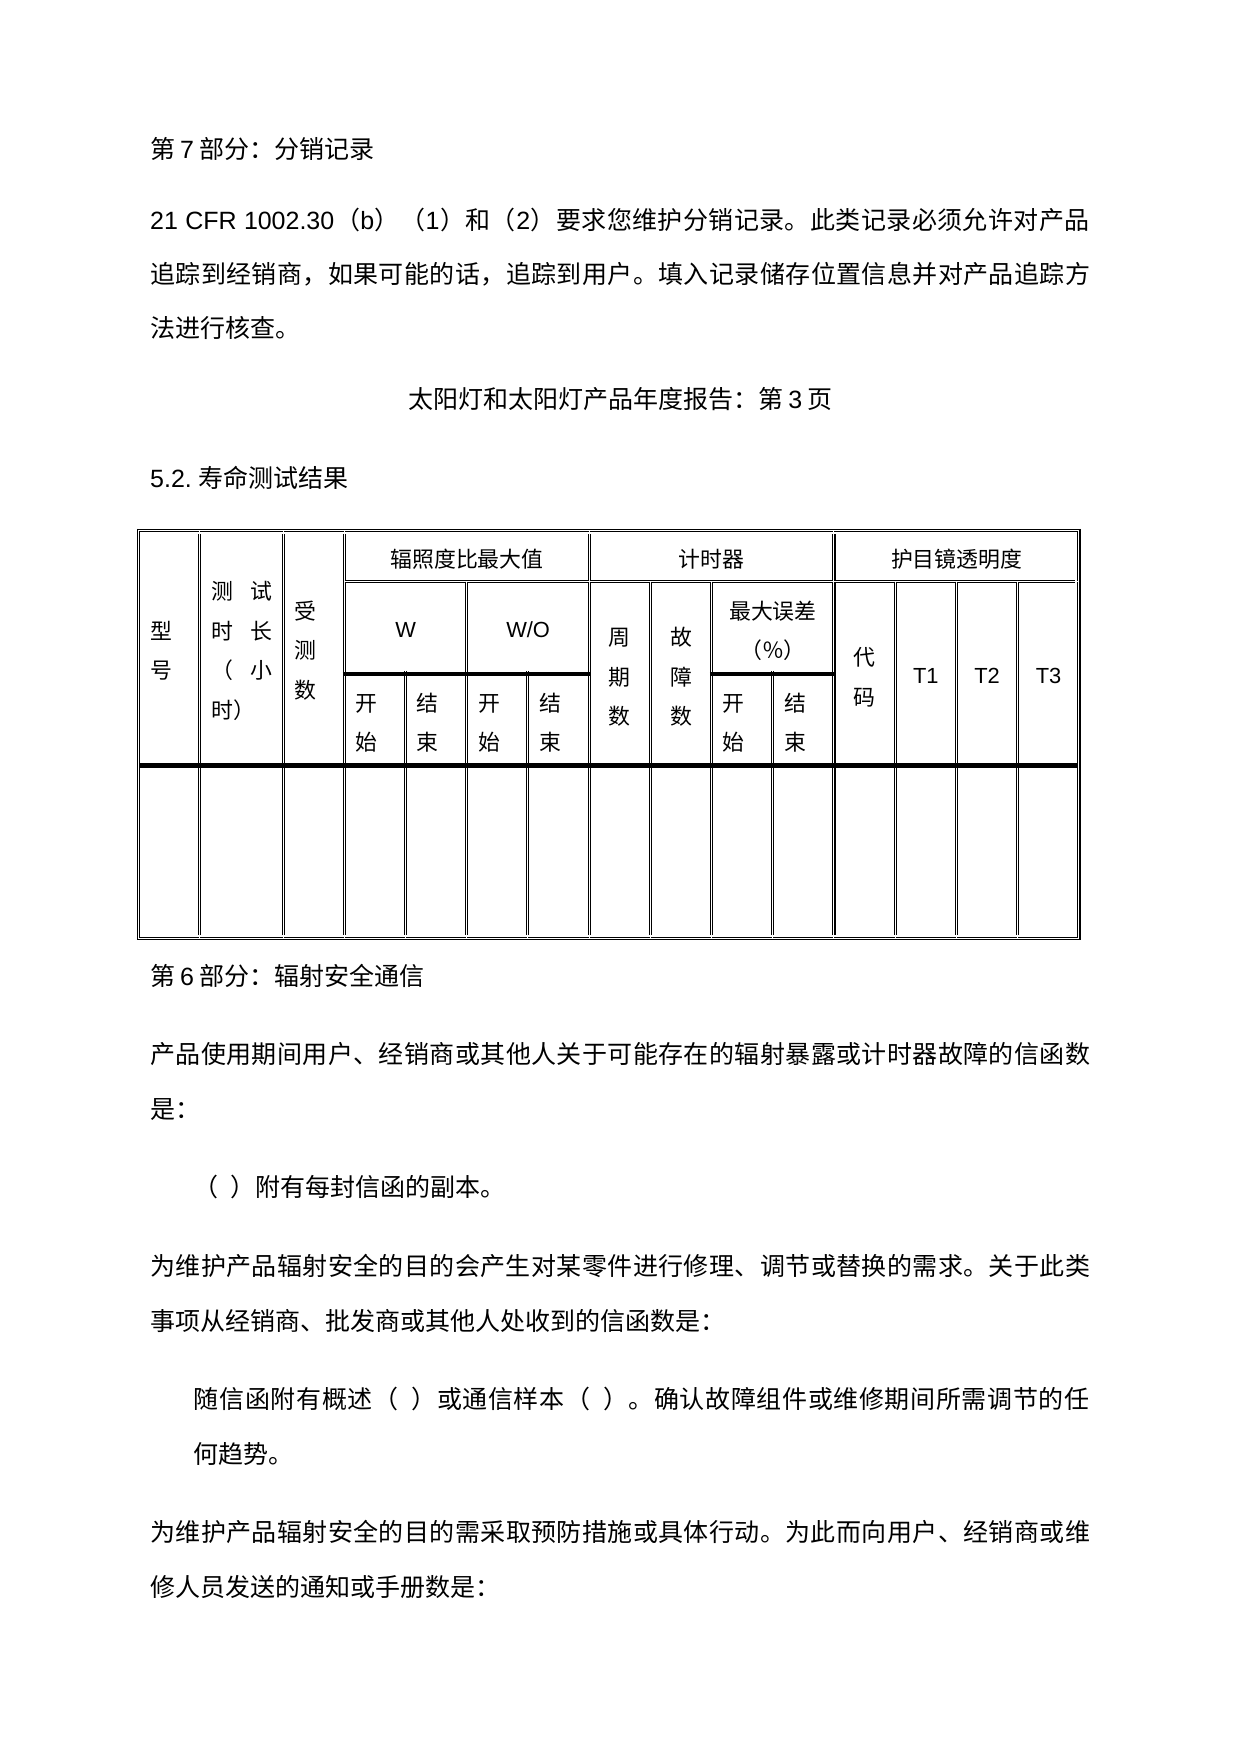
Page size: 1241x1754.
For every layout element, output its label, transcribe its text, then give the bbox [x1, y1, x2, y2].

table_header 护目镜透明度 [834, 532, 1077, 579]
table_cell [344, 768, 405, 937]
table_header 辐照度比最大值 [344, 532, 589, 579]
table_cell 开始 [713, 676, 771, 763]
text （ ）附有每封信函的副本。 [194, 1168, 1090, 1204]
table_cell T2 [958, 583, 1016, 763]
table_cell 代码 [836, 583, 894, 763]
table_cell [528, 768, 589, 937]
table_header 型号 [139, 530, 200, 763]
table_cell 结束 [529, 676, 588, 763]
table_cell 周期数 [591, 583, 649, 763]
table_cell [650, 768, 711, 937]
table_cell [140, 768, 200, 937]
table_cell [1018, 768, 1077, 937]
table_cell W/O [468, 583, 588, 671]
table_cell [589, 768, 650, 937]
table_cell T1 [897, 583, 955, 763]
table_header 计时器 [589, 530, 834, 579]
text 21 CFR 1002.30（b）（1）和（2）要求您维护分销记录。此类记录必须允许对产品追踪到经销商，如果可能的话，追踪到用户。填入记录储存位置信息并对产品追踪方法进行核查。 [150, 200, 1090, 345]
table_cell 最大误差（％） [713, 583, 832, 671]
text 随信函附有概述（ ）或通信样本（ ）。确认故障组件或维修期间所需调节的任何趋势。 [194, 1380, 1090, 1470]
text 为维护产品辐射安全的目的需采取预防措施或具体行动。为此而向用户、经销商或维修人员发送的通知或手册数是： [150, 1513, 1090, 1603]
table_cell 结束 [774, 676, 832, 763]
table_header 测试时长（小时） [200, 532, 283, 763]
table_cell T3 [1019, 580, 1077, 763]
text 为维护产品辐射安全的目的会产生对某零件进行修理、调节或替换的需求。关于此类事项从经销商、批发商或其他人处收到的信函数是： [150, 1247, 1090, 1337]
table_cell 开始 [468, 676, 526, 763]
table_cell [467, 768, 528, 937]
text 第7部分：分销记录 [150, 129, 1090, 166]
table_cell 开始 [346, 676, 404, 763]
table_cell [200, 768, 283, 937]
table_cell [956, 768, 1018, 937]
table_cell [895, 768, 956, 937]
table_cell [773, 768, 834, 937]
table_cell [711, 768, 773, 937]
table_header 受测数 [283, 532, 344, 763]
table_cell [283, 768, 344, 937]
table_cell [405, 768, 467, 937]
text 5.2. 寿命测试结果 [150, 458, 1090, 494]
table_cell 故障数 [652, 583, 710, 763]
text 第6部分：辐射安全通信 [150, 956, 1090, 992]
table_cell W [346, 583, 465, 671]
table_cell [834, 768, 895, 937]
text 太阳灯和太阳灯产品年度报告：第3页 [150, 379, 1090, 416]
table_cell 结束 [407, 676, 465, 763]
text 产品使用期间用户、经销商或其他人关于可能存在的辐射暴露或计时器故障的信函数是： [150, 1035, 1090, 1125]
